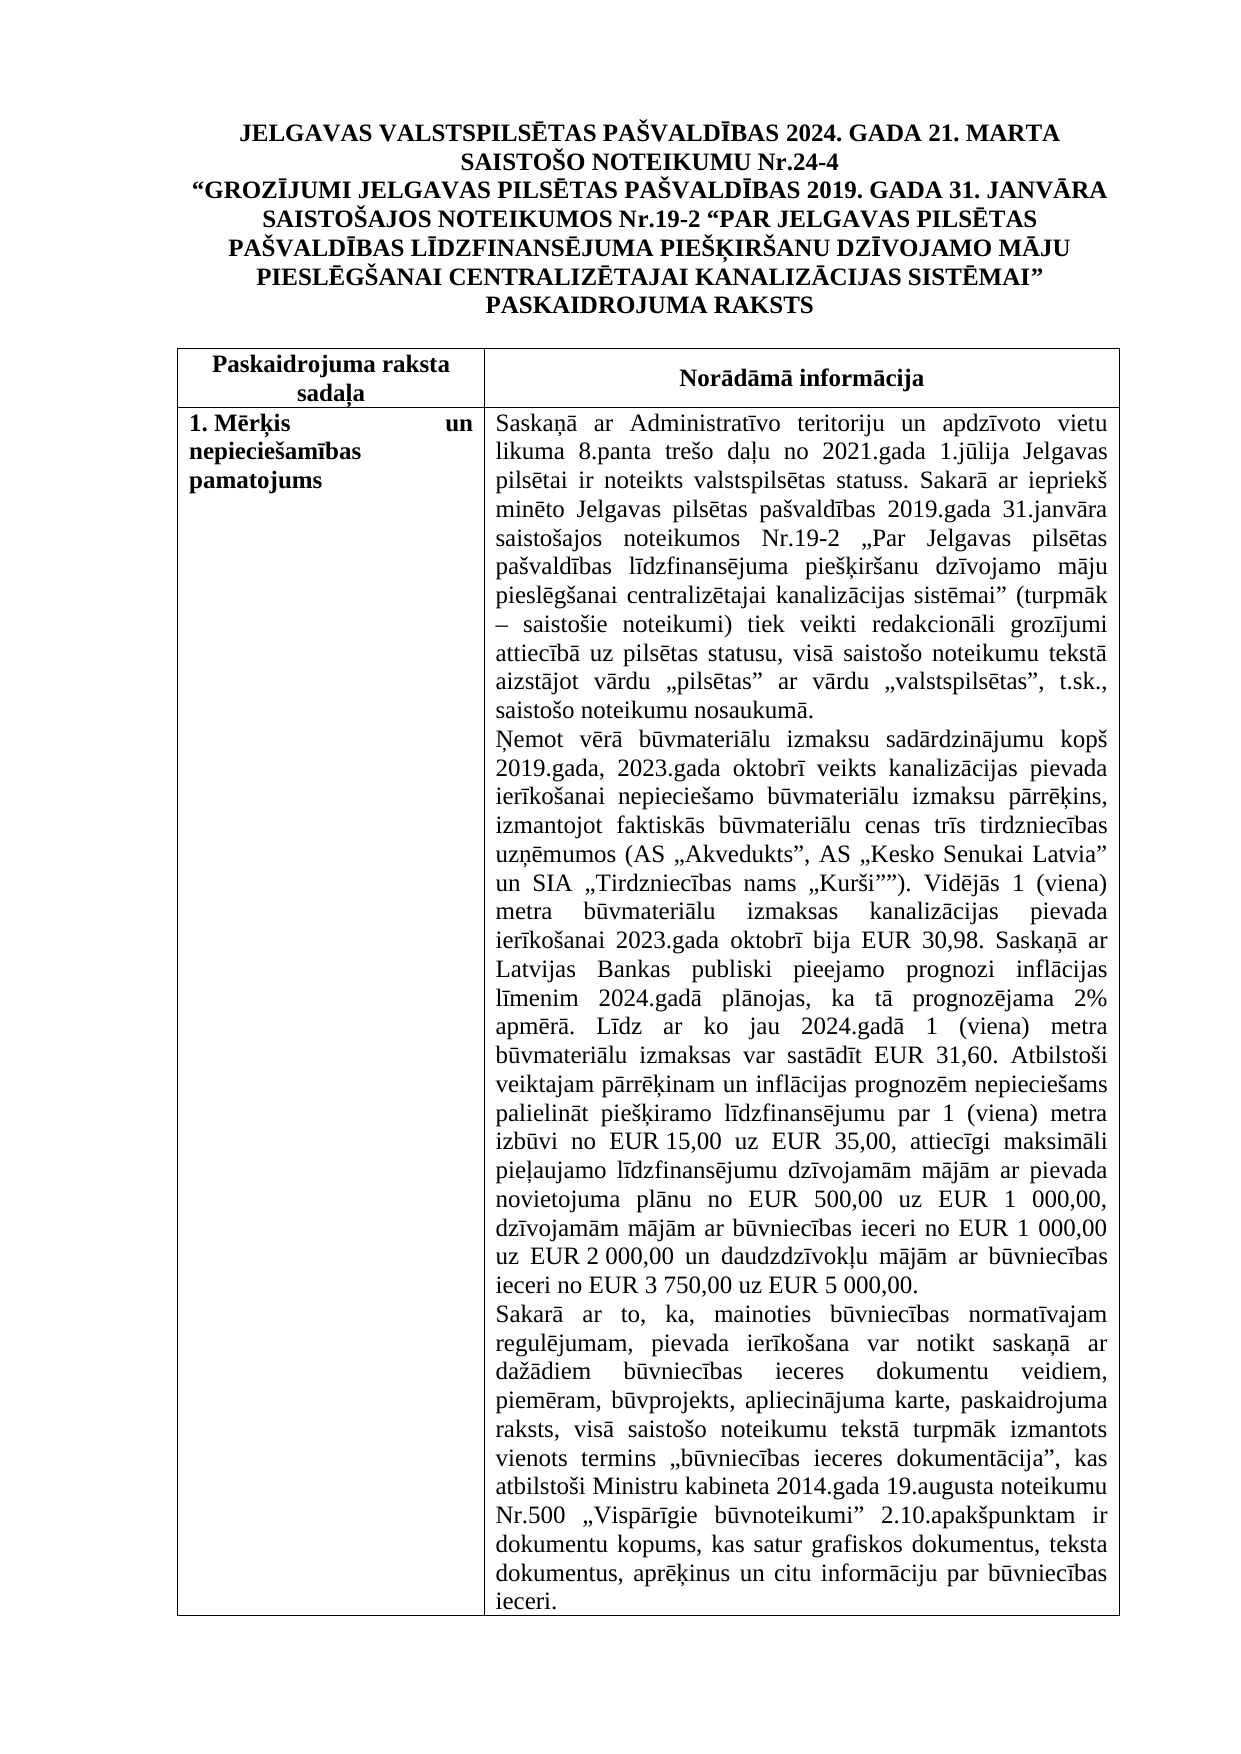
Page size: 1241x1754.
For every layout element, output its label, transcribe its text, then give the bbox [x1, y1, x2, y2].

text “GROZĪJUMI Jelgavas pilsētas pašvaldības 2019. gada 31. JANVĀRA saistošajos noteikumos Nr.19-2 “PAR JELGAVAS pilsētas pašvaldības līdzfinansējuma piešķiršanu dzīvojamo māju pieslēgšanai centralizētajai kanalizācijas sistēmai” [177, 176, 1122, 291]
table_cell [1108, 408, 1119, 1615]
table_header Paskaidrojuma raksta sadaļa [178, 349, 484, 407]
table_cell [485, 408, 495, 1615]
text JELGAVAS VALSTSPILSĒTAS PAŠVALDĪBAS 2024. GADA 21. MARTA SAISTOŠO NOTEIKUMU Nr.24-4 [177, 118, 1122, 176]
text PASKAIDROJUMA RAKSTS [177, 291, 1122, 319]
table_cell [178, 408, 484, 1615]
table_header Norādāmā informācija [485, 349, 1119, 407]
